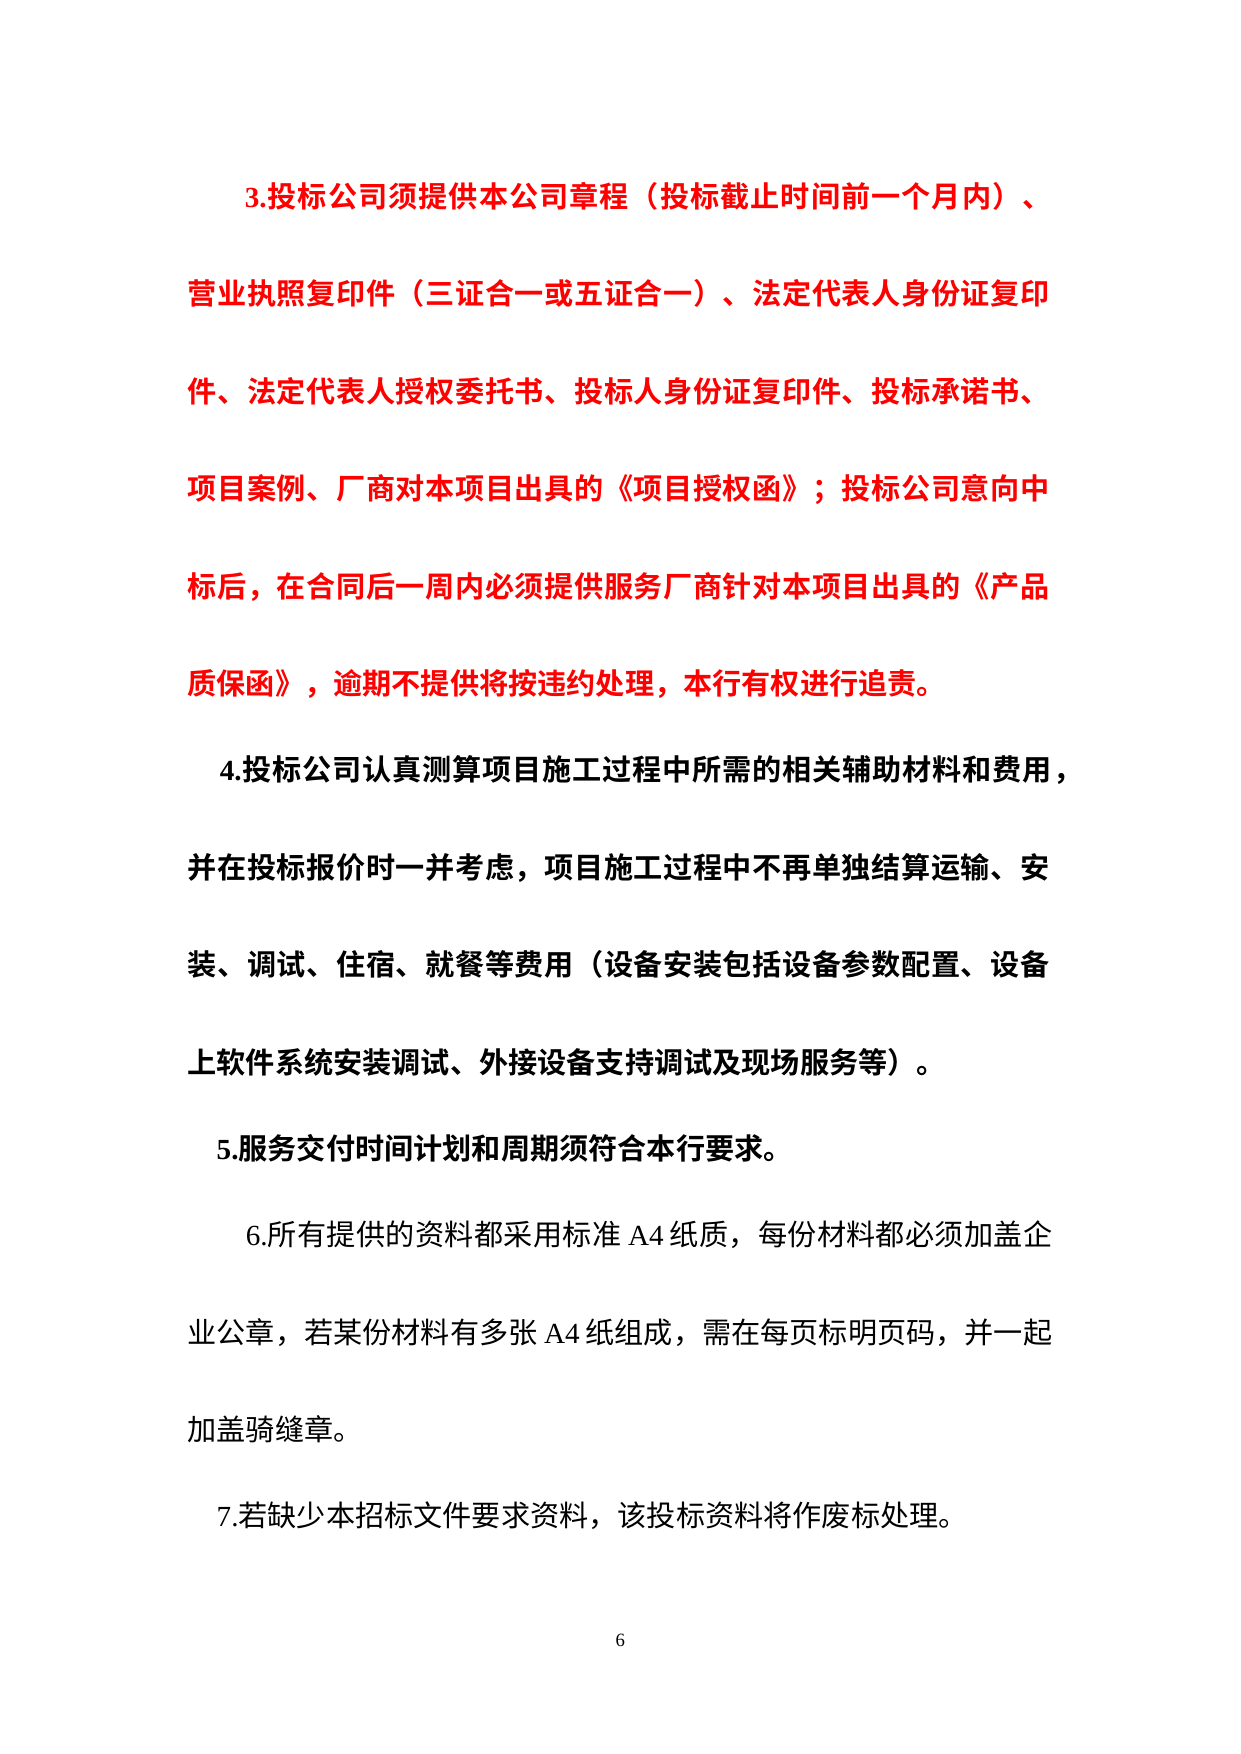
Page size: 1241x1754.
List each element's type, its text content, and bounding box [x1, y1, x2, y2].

text 5.服务交付时间计划和周期须符合本行要求。 [187, 1114, 1053, 1179]
text 7.若缺少本招标文件要求资料，该投标资料将作废标处理。 [187, 1482, 1053, 1547]
text 6.所有提供的资料都采用标准A4纸质，每份材料都必须加盖企业公章，若某份材料有多张A4纸组成，需在每页标明页码，并一起加盖骑缝章。 [187, 1200, 1053, 1460]
text 3.投标公司须提供本公司章程（投标截止时间前一个月内）、营业执照复印件（三证合一或五证合一）、法定代表人身份证复印件、法定代表人授权委托书、投标人身份证复印件、投标承诺书、项目案例、厂商对本项目出具的《项目授权函》；投标公司意向中标后，在合同后一周内必须提供服务厂商针对本项目出具的《产品质保函》，逾期不提供将按违约处理，本行有权进行追责。 [187, 162, 1053, 714]
text 4.投标公司认真测算项目施工过程中所需的相关辅助材料和费用，并在投标报价时一并考虑，项目施工过程中不再单独结算运输、安装、调试、住宿、就餐等费用（设备安装包括设备参数配置、设备上软件系统安装调试、外接设备支持调试及现场服务等）。 [187, 736, 1053, 1093]
